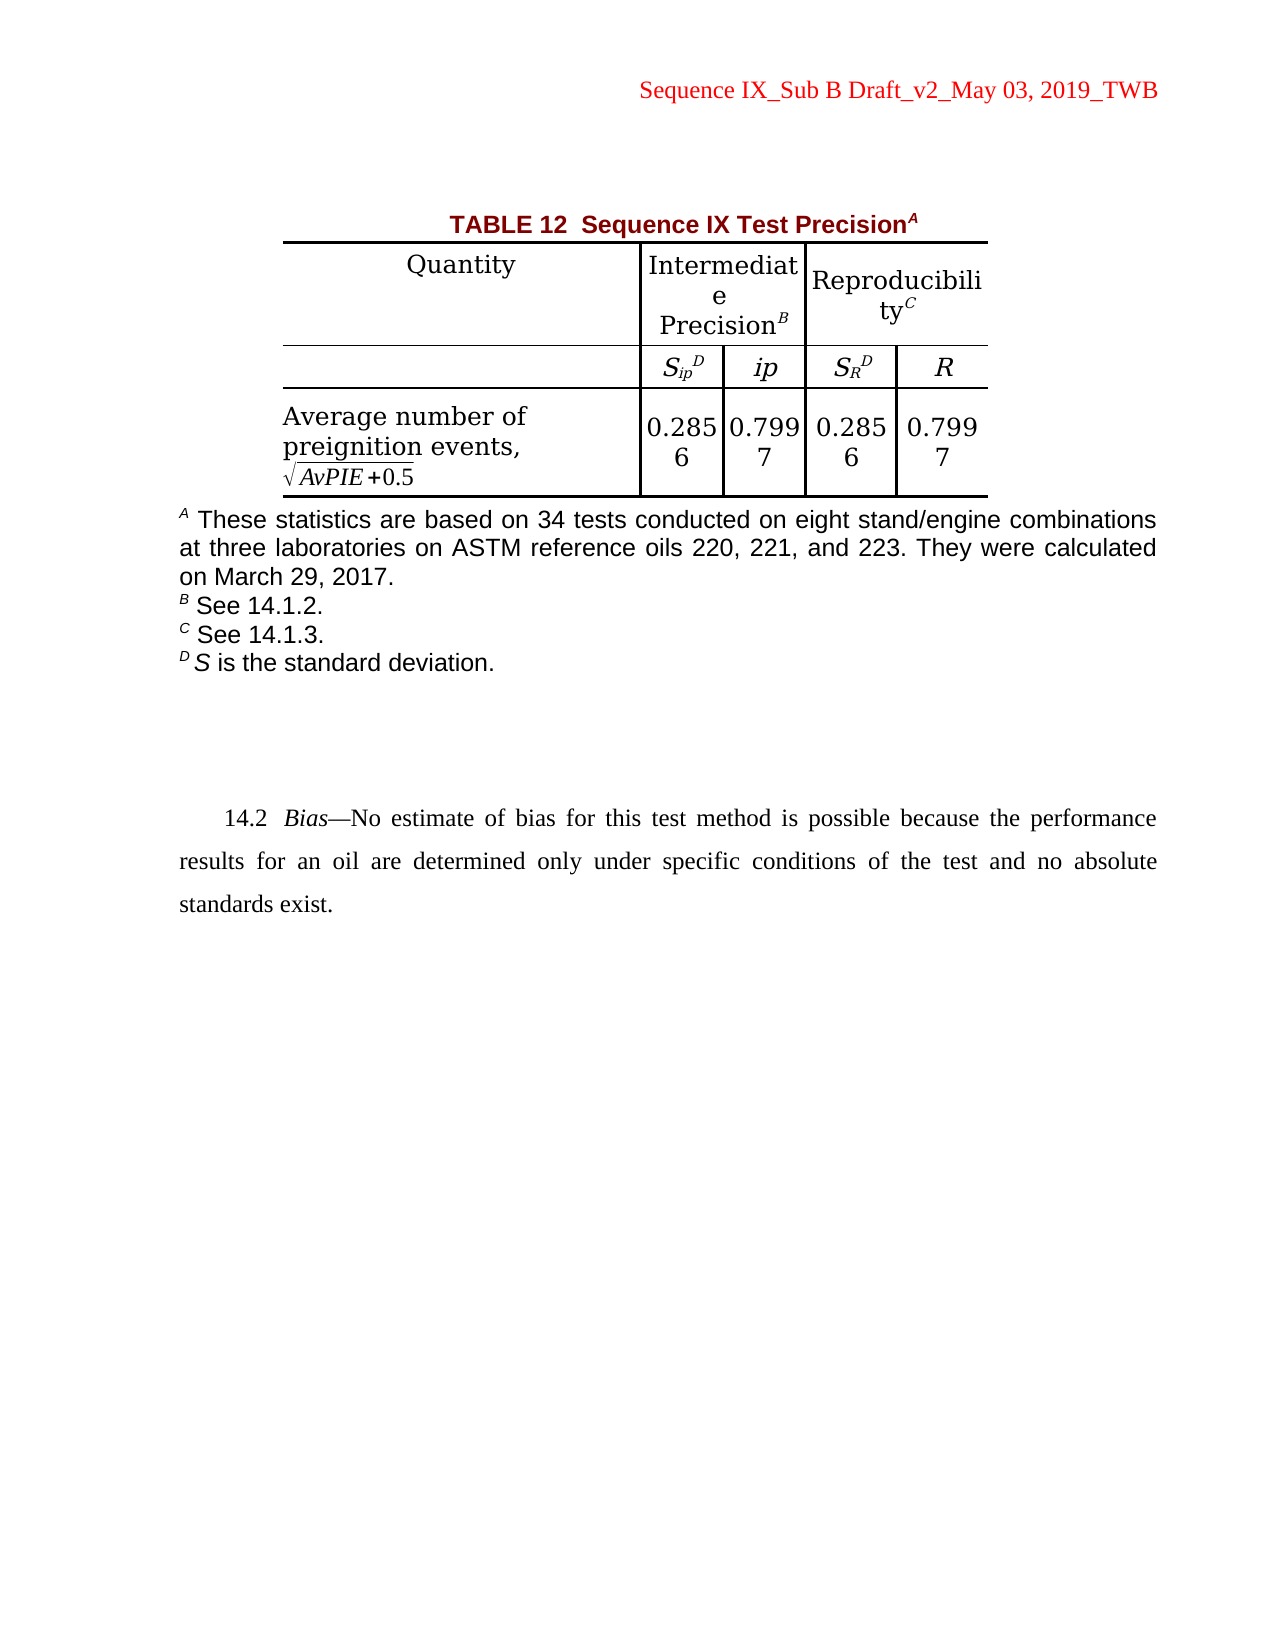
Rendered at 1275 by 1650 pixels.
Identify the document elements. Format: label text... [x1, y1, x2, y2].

table_header ReproducibilityC [807, 244, 988, 345]
table_header Intermediate PrecisionB [642, 244, 804, 345]
table_cell R [898, 346, 988, 387]
text D S is the standard deviation. [179, 648, 1158, 677]
table_cell 0.2856 [642, 389, 722, 495]
table_cell Average number of preignition events, [283, 389, 639, 495]
table_cell ip [725, 346, 804, 387]
table_header Quantity [283, 244, 639, 345]
table_cell 0.2856 [807, 389, 895, 495]
table_cell SipD [642, 346, 722, 387]
text C See 14.1.3. [179, 619, 558, 648]
text B See 14.1.2. [179, 591, 558, 619]
table_cell [283, 346, 639, 387]
title TABLE 12 Sequence IX Test PrecisionA [209, 210, 1158, 239]
text A These statistics are based on 34 tests conducted on eight stand/engine combinations at three laboratories on ASTM reference oils 220, 221, and 223. They were calculated on March 29, 2017. [179, 504, 1158, 591]
text 14.2 Bias—No estimate of bias for this test method is possible because the performance results for an oil are determined only under specific conditions of the test and no absolute standards exist. [179, 803, 1158, 918]
table_cell 0.7997 [898, 389, 988, 495]
table_cell SRD [807, 346, 895, 387]
table_cell 0.7997 [725, 389, 804, 495]
